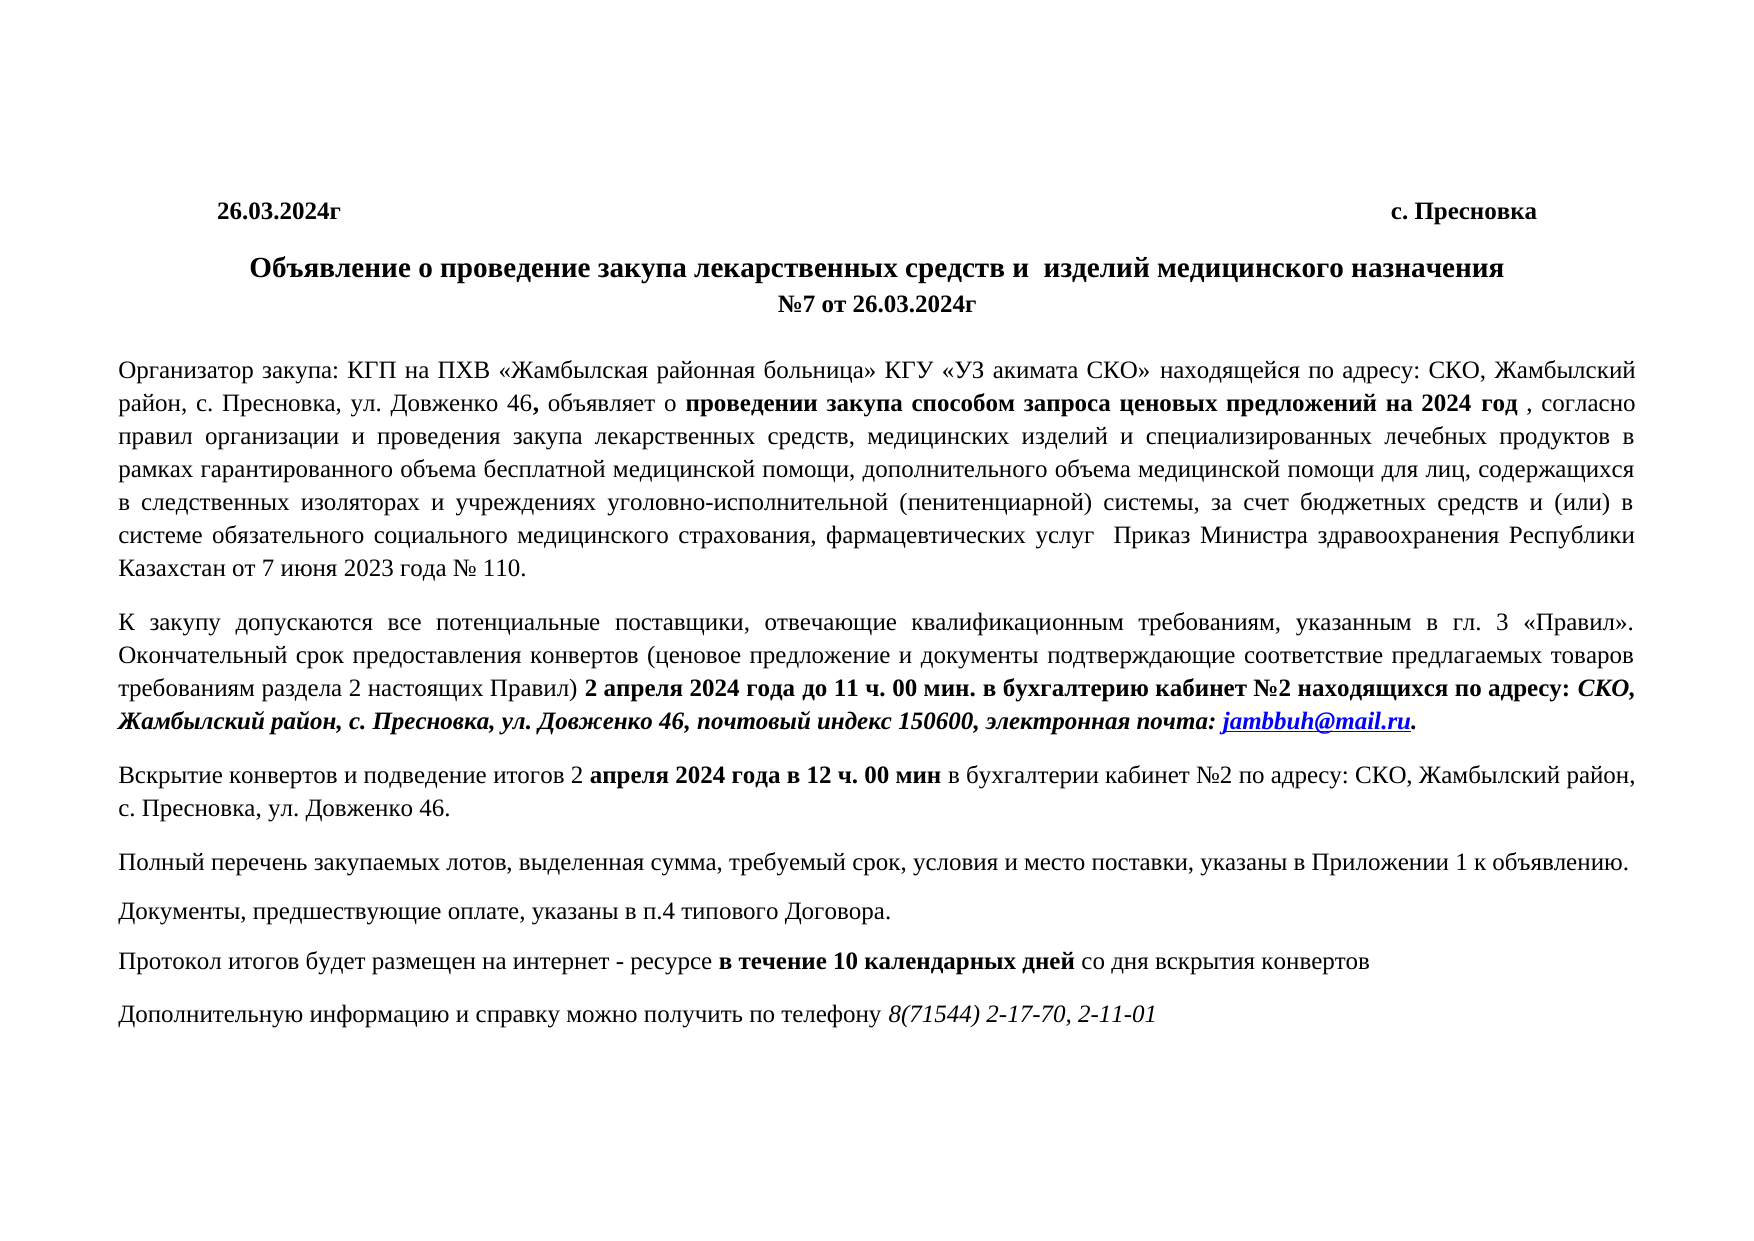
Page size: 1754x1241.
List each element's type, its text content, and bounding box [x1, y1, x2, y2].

text Объявление о проведение закупа лекарственных средств и изделий медицинского назначения [118, 250, 1636, 284]
text Полный перечень закупаемых лотов, выделенная сумма, требуемый срок, условия и место поставки, указаны в Приложении 1 к объявлению. [118, 847, 1636, 875]
text Вскрытие конвертов и подведение итогов 2 апреля 2024 года в 12 ч. 00 мин в бухгалтерии кабинет №2 по адресу: СКО, Жамбылский район, с. Пресновка, ул. Довженко 46. [118, 760, 1636, 821]
text №7 от 26.03.2024г [118, 289, 1636, 317]
text К закупу допускаются все потенциальные поставщики, отвечающие квалификационным требованиям, указанным в гл. 3 «Правил». Окончательный срок предоставления конвертов (ценовое предложение и документы подтверждающие соответствие предлагаемых товаров требованиям раздела 2 настоящих Правил) 2 апреля 2024 года до 11 ч. 00 мин. в бухгалтерию кабинет №2 находящихся по адресу: СКО, Жамбылский район, с. Пресновка, ул. Довженко 46, почтовый индекс 150600, электронная почта: jambbuh@mail.ru. [118, 607, 1636, 734]
text Документы, предшествующие оплате, указаны в п.4 типового Договора. [118, 896, 1636, 925]
text Протокол итогов будет размещен на интернет - ресурсе в течение 10 календарных дней со дня вскрытия конвертов [118, 946, 1636, 974]
text Дополнительную информацию и справку можно получить по телефону 8(71544) 2-17-70, 2-11-01 [118, 999, 1636, 1028]
text 26.03.2024г с. Пресновка [118, 196, 1636, 225]
text Организатор закупа: КГП на ПХВ «Жамбылская районная больница» КГУ «УЗ акимата СКО» находящейся по адресу: СКО, Жамбылский район, с. Пресновка, ул. Довженко 46, объявляет о проведении закупа способом запроса ценовых предложений на 2024 год , согласно правил организации и проведения закупа лекарственных средств, медицинских изделий и специализированных лечебных продуктов в рамках гарантированного объема бесплатной медицинской помощи, дополнительного объема медицинской помощи для лиц, содержащихся в следственных изоляторах и учреждениях уголовно-исполнительной (пенитенциарной) системы, за счет бюджетных средств и (или) в системе обязательного социального медицинского страхования, фармацевтических услуг Приказ Министра здравоохранения Республики Казахстан от 7 июня 2023 года № 110. [118, 355, 1636, 582]
